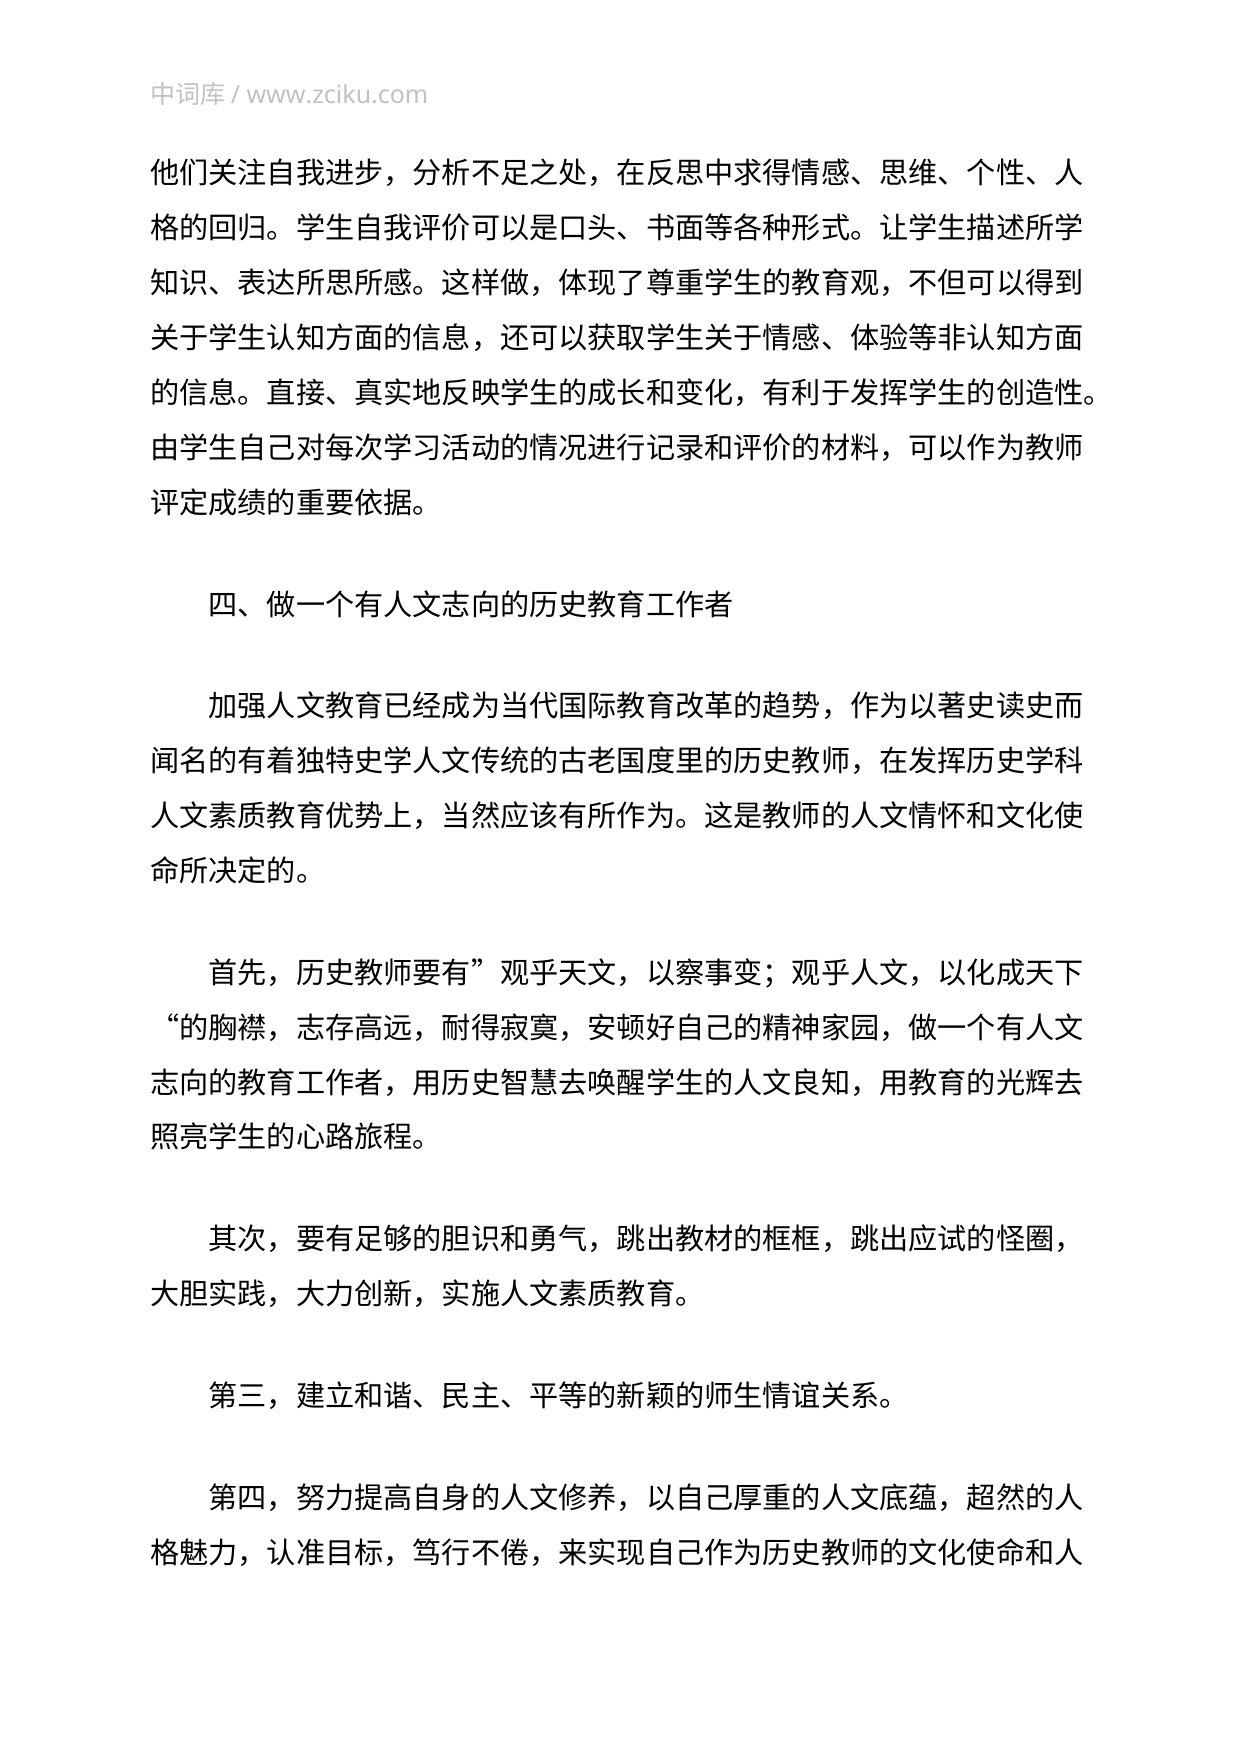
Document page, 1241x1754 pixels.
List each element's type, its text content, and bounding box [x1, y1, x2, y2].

text 第三，建立和谐、民主、平等的新颖的师生情谊关系。 [150, 1372, 1090, 1415]
text 其次，要有足够的胆识和勇气，跳出教材的框框，跳出应试的怪圈，大胆实践，大力创新，实施人文素质教育。 [150, 1216, 1090, 1313]
text 四、做一个有人文志向的历史教育工作者 [150, 581, 1090, 623]
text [150, 1474, 1090, 1571]
text 首先，历史教师要有”观乎天文，以察事变；观乎人文，以化成天下“的胸襟，志存高远，耐得寂寞，安顿好自己的精神家园，做一个有人文志向的教育工作者，用历史智慧去唤醒学生的人文良知，用教育的光辉去照亮学生的心路旅程。 [150, 949, 1090, 1156]
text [150, 150, 1090, 522]
text 加强人文教育已经成为当代国际教育改革的趋势，作为以著史读史而闻名的有着独特史学人文传统的古老国度里的历史教师，在发挥历史学科人文素质教育优势上，当然应该有所作为。这是教师的人文情怀和文化使命所决定的。 [150, 683, 1090, 890]
